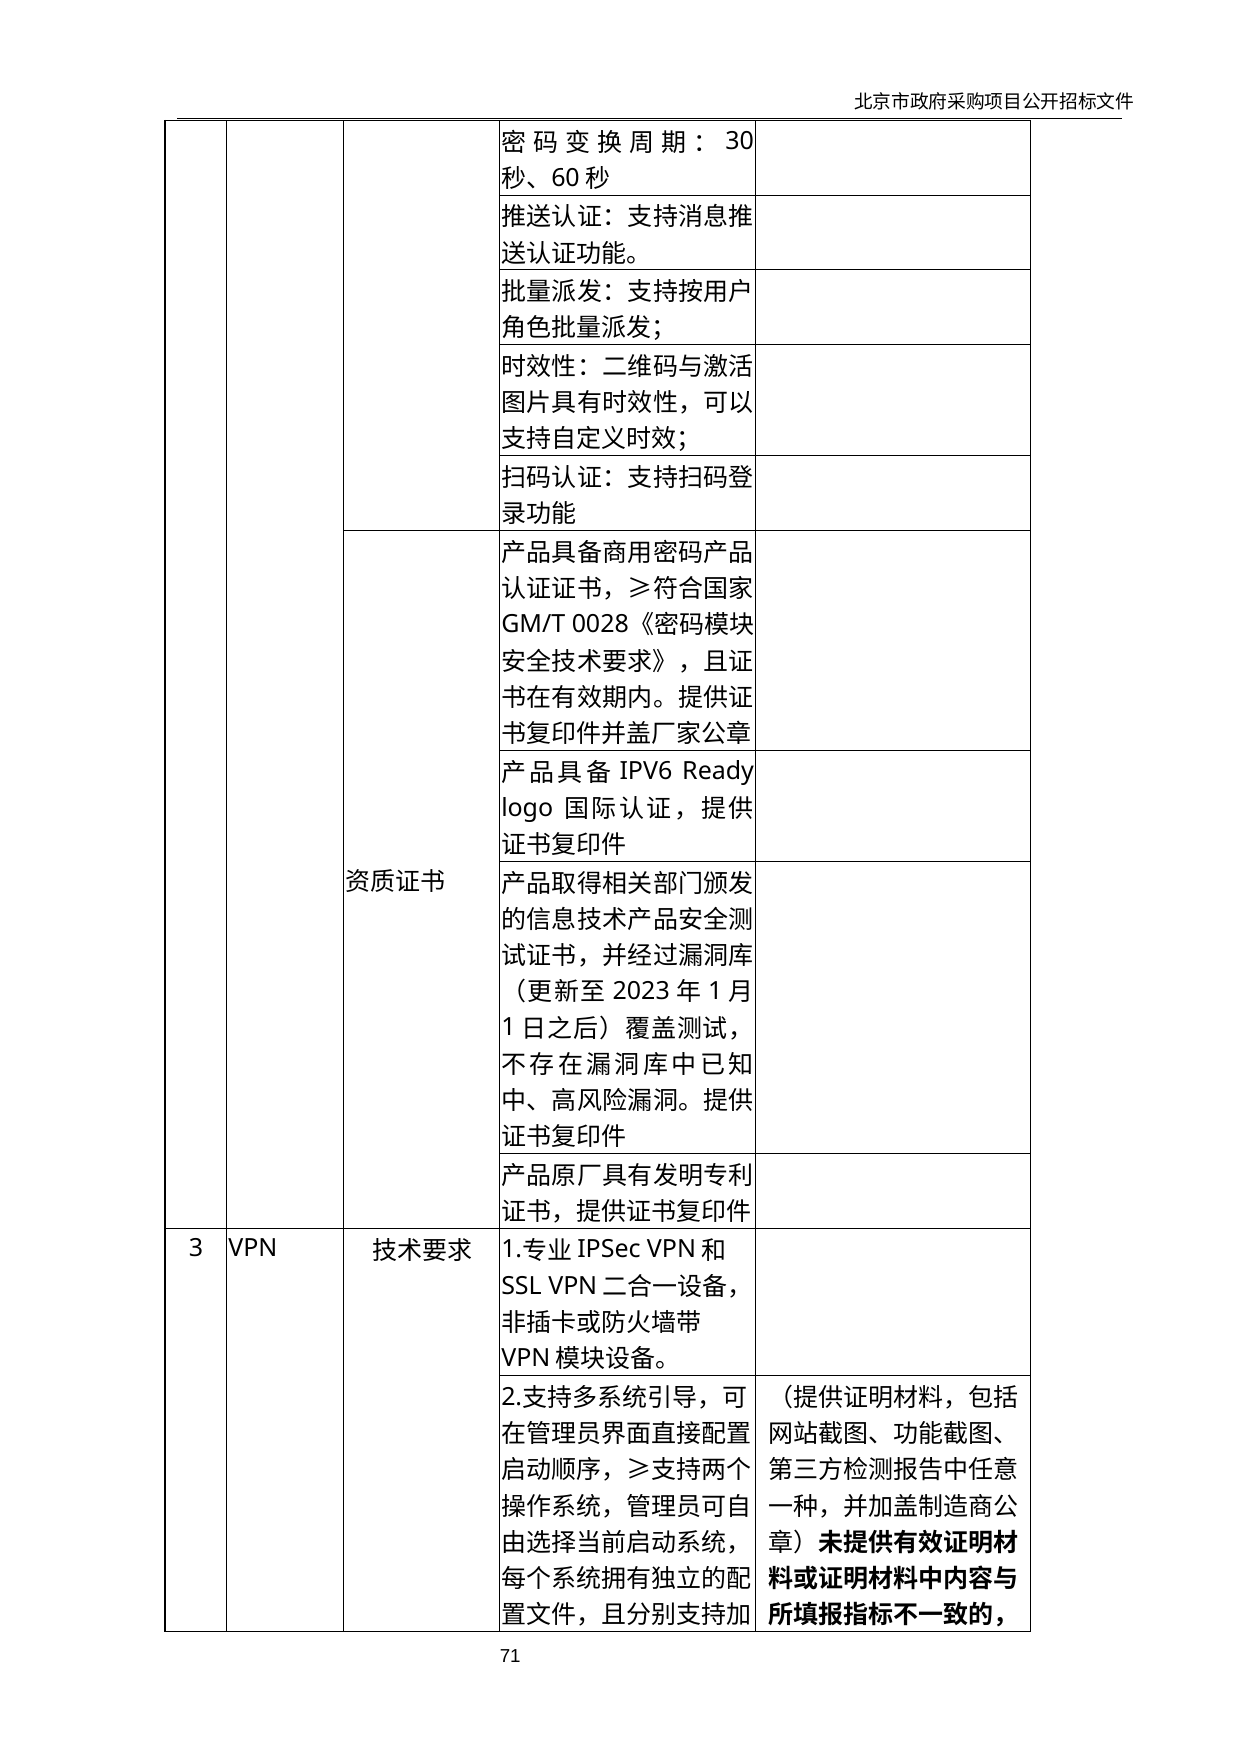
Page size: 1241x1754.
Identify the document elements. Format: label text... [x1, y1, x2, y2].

table_cell 推送认证：支持消息推送认证功能。 [500, 196, 755, 269]
table_cell [756, 531, 1030, 750]
table_cell 产品具备IPV6 Ready logo 国际认证，提供证书复印件 [500, 751, 755, 861]
table_cell [756, 270, 1030, 344]
table_cell [756, 121, 1030, 194]
table_cell 产品取得相关部门颁发的信息技术产品安全测试证书，并经过漏洞库（更新至2023年1月1日之后）覆盖测试，不存在漏洞库中已知中、高风险漏洞。提供证书复印件 [500, 862, 755, 1153]
table_cell 批量派发：支持按用户角色批量派发； [500, 270, 755, 344]
table_cell 产品原厂具有发明专利证书，提供证书复印件 [500, 1154, 755, 1228]
table_cell [756, 1229, 1030, 1375]
table_cell 密码变换周期：30秒、60秒 [500, 121, 755, 194]
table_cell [500, 1376, 755, 1631]
table_cell 扫码认证：支持扫码登录功能 [500, 456, 755, 530]
table_cell [756, 196, 1030, 269]
table_cell 1.专业IPSec VPN和SSL VPN二合一设备，非插卡或防火墙带VPN模块设备。 [500, 1229, 755, 1375]
table_cell 技术要求 [344, 1229, 499, 1631]
table_cell [756, 862, 1030, 1153]
table_cell VPN [227, 1229, 343, 1631]
table_cell 时效性：二维码与激活图片具有时效性，可以支持自定义时效； [500, 345, 755, 455]
table_cell 产品具备商用密码产品认证证书，≥符合国家GM/T 0028《密码模块安全技术要求》，且证书在有效期内。提供证书复印件并盖厂家公章 [500, 531, 755, 750]
table_cell 3 [166, 1229, 226, 1631]
table_cell [756, 751, 1030, 861]
table_cell [756, 1154, 1030, 1228]
table_cell 资质证书 [344, 531, 499, 1228]
table_cell [756, 345, 1030, 455]
table_cell [756, 456, 1030, 530]
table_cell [756, 1376, 1030, 1631]
